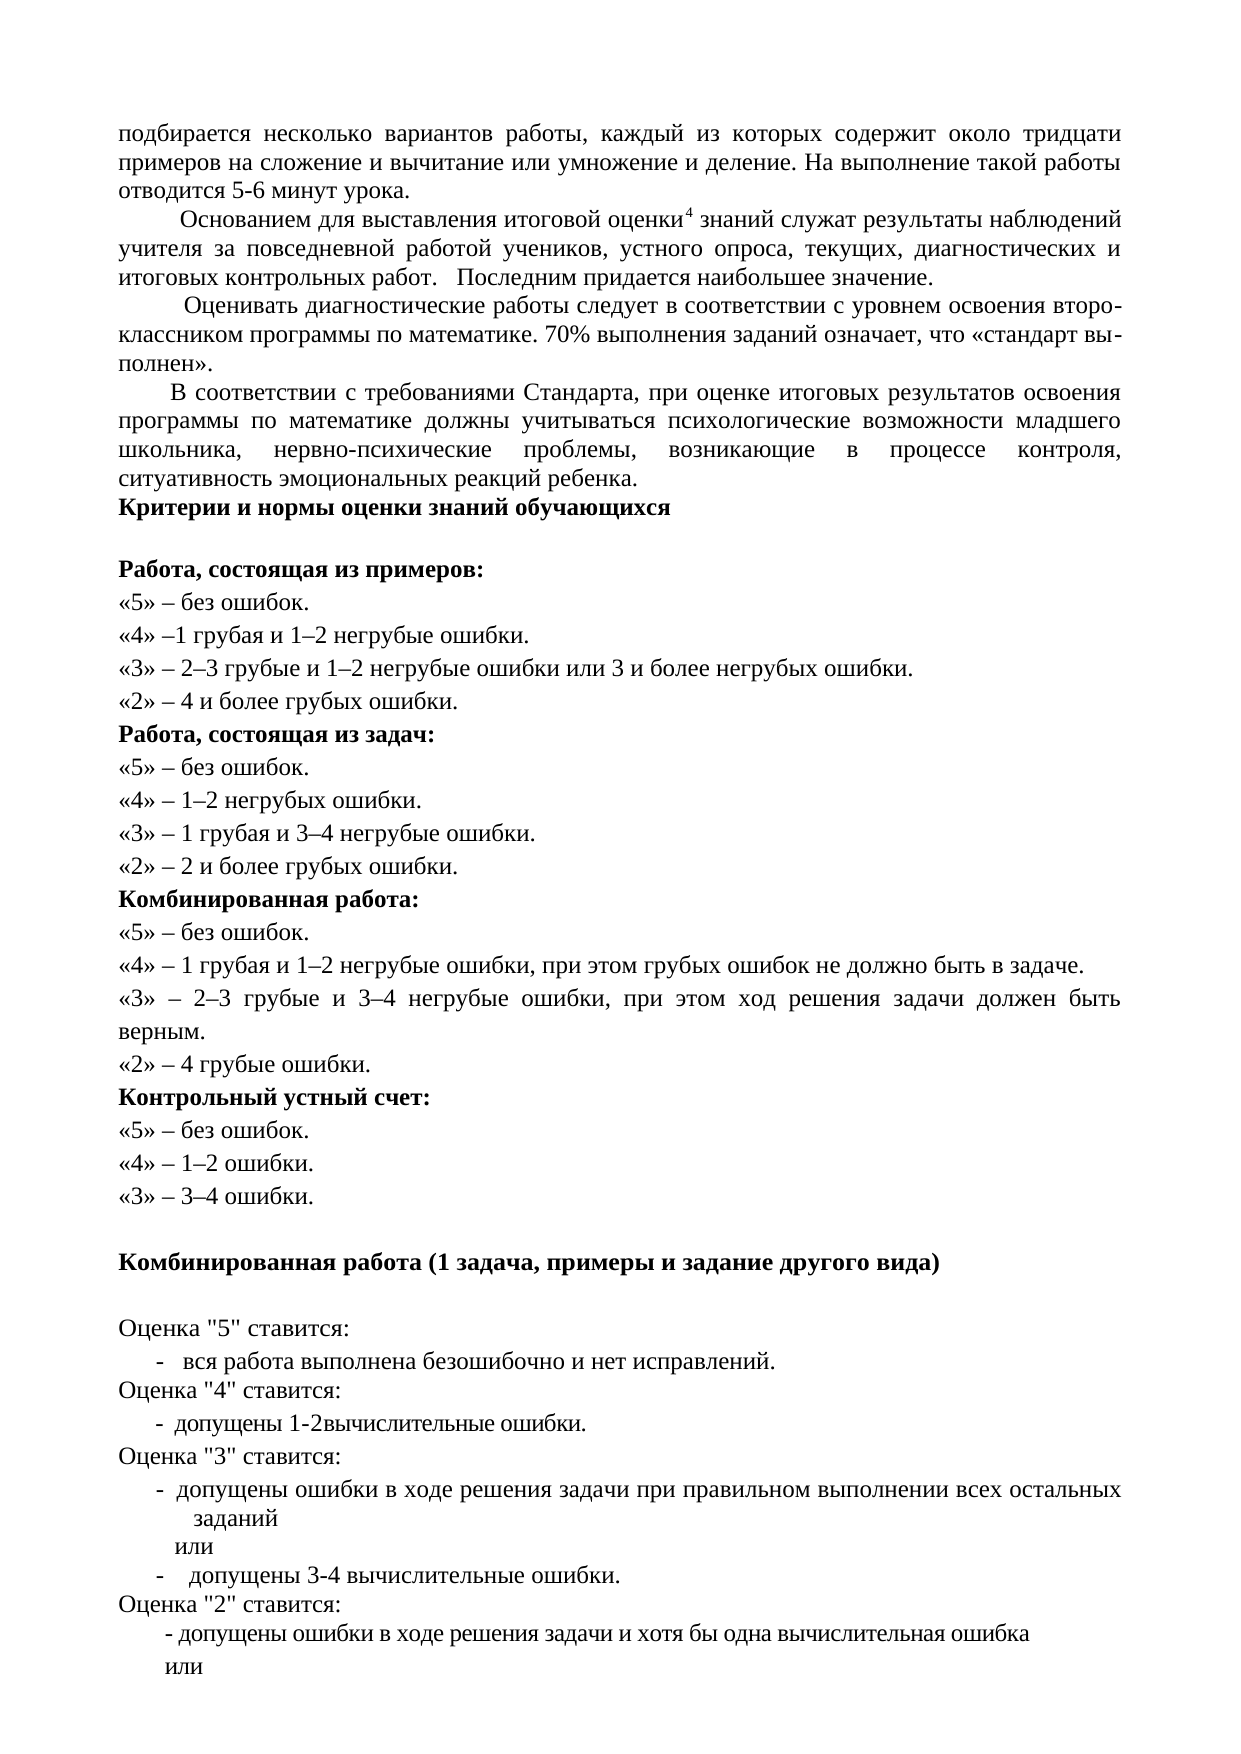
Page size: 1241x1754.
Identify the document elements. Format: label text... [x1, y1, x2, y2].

text «4» –1 грубая и 1–2 негрубые ошибки. [118, 620, 1122, 648]
text «2» – 4 грубые ошибки. [118, 1049, 1122, 1078]
text Комбинированная работа (1 задача, примеры и задание другого вида) [118, 1247, 1122, 1276]
text - допущены 3-4 вычислительные ошибки. [156, 1560, 1122, 1589]
text В соответствии с требованиями Стандарта, при оценке итоговых результатов освоения программы по математике должны учитываться психологические возможности младшего школьника, нервно-психические проблемы, возникающие в процессе контроля, ситуативность эмоциональных реакций ребенка. [118, 377, 1122, 492]
text Контрольный устный счет: [118, 1082, 1122, 1111]
text или [156, 1531, 1122, 1560]
text «5» – без ошибок. [118, 917, 1122, 946]
text Комбинированная работа: [118, 884, 1122, 913]
text «4» – 1–2 негрубых ошибки. [118, 785, 1122, 813]
text Основанием для выставления итоговой оценки4 знаний служат результаты наблюдений учителя за повседневной работой учеников, устного опроса, текущих, диагностических и итоговых контрольных работ. Последним придается наибольшее значение. [118, 204, 1122, 291]
text «5» – без ошибок. [118, 752, 1122, 781]
text или [164, 1651, 1122, 1679]
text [118, 118, 1122, 204]
text «2» – 2 и более грубых ошибки. [118, 851, 1122, 879]
subtitle Критерии и нормы оценки знаний обучающихся [118, 492, 1122, 521]
text Оценка "5" ставится: [118, 1313, 1122, 1342]
text Работа, состоящая из задач: [118, 719, 1122, 747]
text «2» – 4 и более грубых ошибки. [118, 686, 1122, 714]
text «5» – без ошибок. [118, 1115, 1122, 1144]
text Оценивать диагностические работы следует в соответствии с уровнем освоения второклассником программы по математике. 70% выполнения заданий означает, что «стандарт выполнен». [118, 291, 1122, 377]
text Оценка "3" ставится: [118, 1441, 1122, 1470]
text Работа, состоящая из примеров: [118, 554, 1122, 582]
text «4» – 1 грубая и 1–2 негрубые ошибки, при этом грубых ошибок не должно быть в задаче. [118, 950, 1122, 979]
text - допущены 1-2вычислительные ошибки. [119, 1408, 1122, 1437]
text «3» – 2–3 грубые и 1–2 негрубые ошибки или 3 и более негрубых ошибки. [118, 653, 1122, 681]
text Оценка "2" ставится: [118, 1589, 1122, 1618]
text Оценка "4" ставится: [118, 1375, 1122, 1404]
text - допущены ошибки в ходе решения задачи при правильном выполнении всех остальных заданий [156, 1474, 1122, 1531]
text «3» – 3–4 ошибки. [118, 1181, 1122, 1210]
text «3» – 2–3 грубые и 3–4 негрубые ошибки, при этом ход решения задачи должен быть верным. [118, 983, 1122, 1045]
text «4» – 1–2 ошибки. [118, 1148, 1122, 1177]
text «5» – без ошибок. [118, 587, 1122, 615]
text - вся работа выполнена безошибочно и нет исправлений. [156, 1346, 1122, 1375]
text «3» – 1 грубая и 3–4 негрубые ошибки. [118, 818, 1122, 847]
text - допущены ошибки в ходе решения задачи и хотя бы одна вычислительная ошибка [164, 1618, 1122, 1646]
